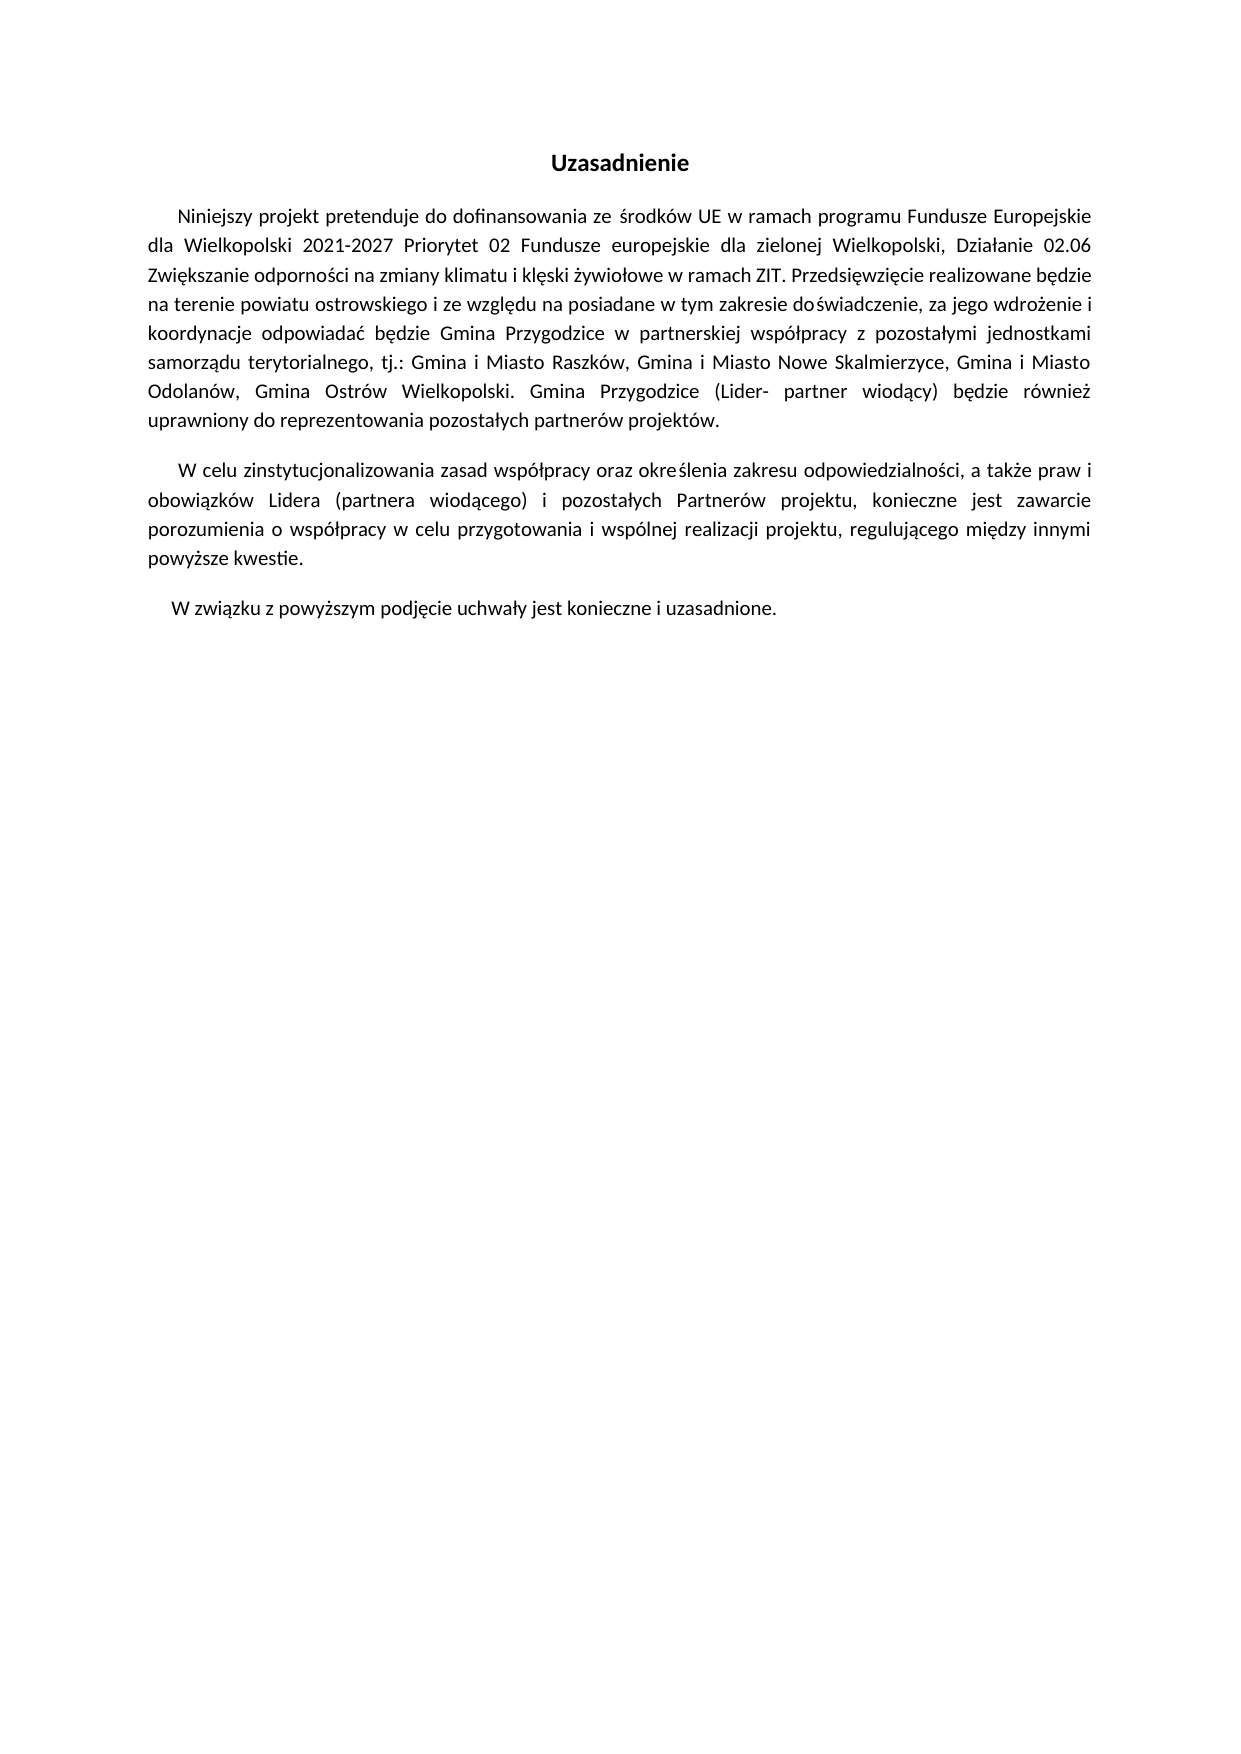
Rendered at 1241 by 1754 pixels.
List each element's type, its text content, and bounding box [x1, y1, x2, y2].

text W celu zinstytucjonalizowania zasad współpracy oraz określenia zakresu odpowiedzialności, a także praw i obowiązków Lidera (partnera wiodącego) i pozostałych Partnerów projektu, konieczne jest zawarcie porozumienia o współpracy w celu przygotowania i wspólnej realizacji projektu, regulującego między innymi powyższe kwestie. [148, 458, 1093, 571]
text W związku z powyższym podjęcie uchwały jest konieczne i uzasadnione. [148, 595, 1093, 621]
text Niniejszy projekt pretenduje do dofinansowania ze środków UE w ramach programu Fundusze Europejskie dla Wielkopolski 2021-2027 Priorytet 02 Fundusze europejskie dla zielonej Wielkopolski, Działanie 02.06 Zwiększanie odporności na zmiany klimatu i klęski żywiołowe w ramach ZIT. Przedsięwzięcie realizowane będzie na terenie powiatu ostrowskiego i ze względu na posiadane w tym zakresie doświadczenie, za jego wdrożenie i koordynacje odpowiadać będzie Gmina Przygodzice w partnerskiej współpracy z pozostałymi jednostkami samorządu terytorialnego, tj.: Gmina i Miasto Raszków, Gmina i Miasto Nowe Skalmierzyce, Gmina i Miasto Odolanów, Gmina Ostrów Wielkopolski. Gmina Przygodzice (Lider- partner wiodący) będzie również uprawniony do reprezentowania pozostałych partnerów projektów. [148, 203, 1093, 433]
text Uzasadnienie [148, 148, 1093, 178]
